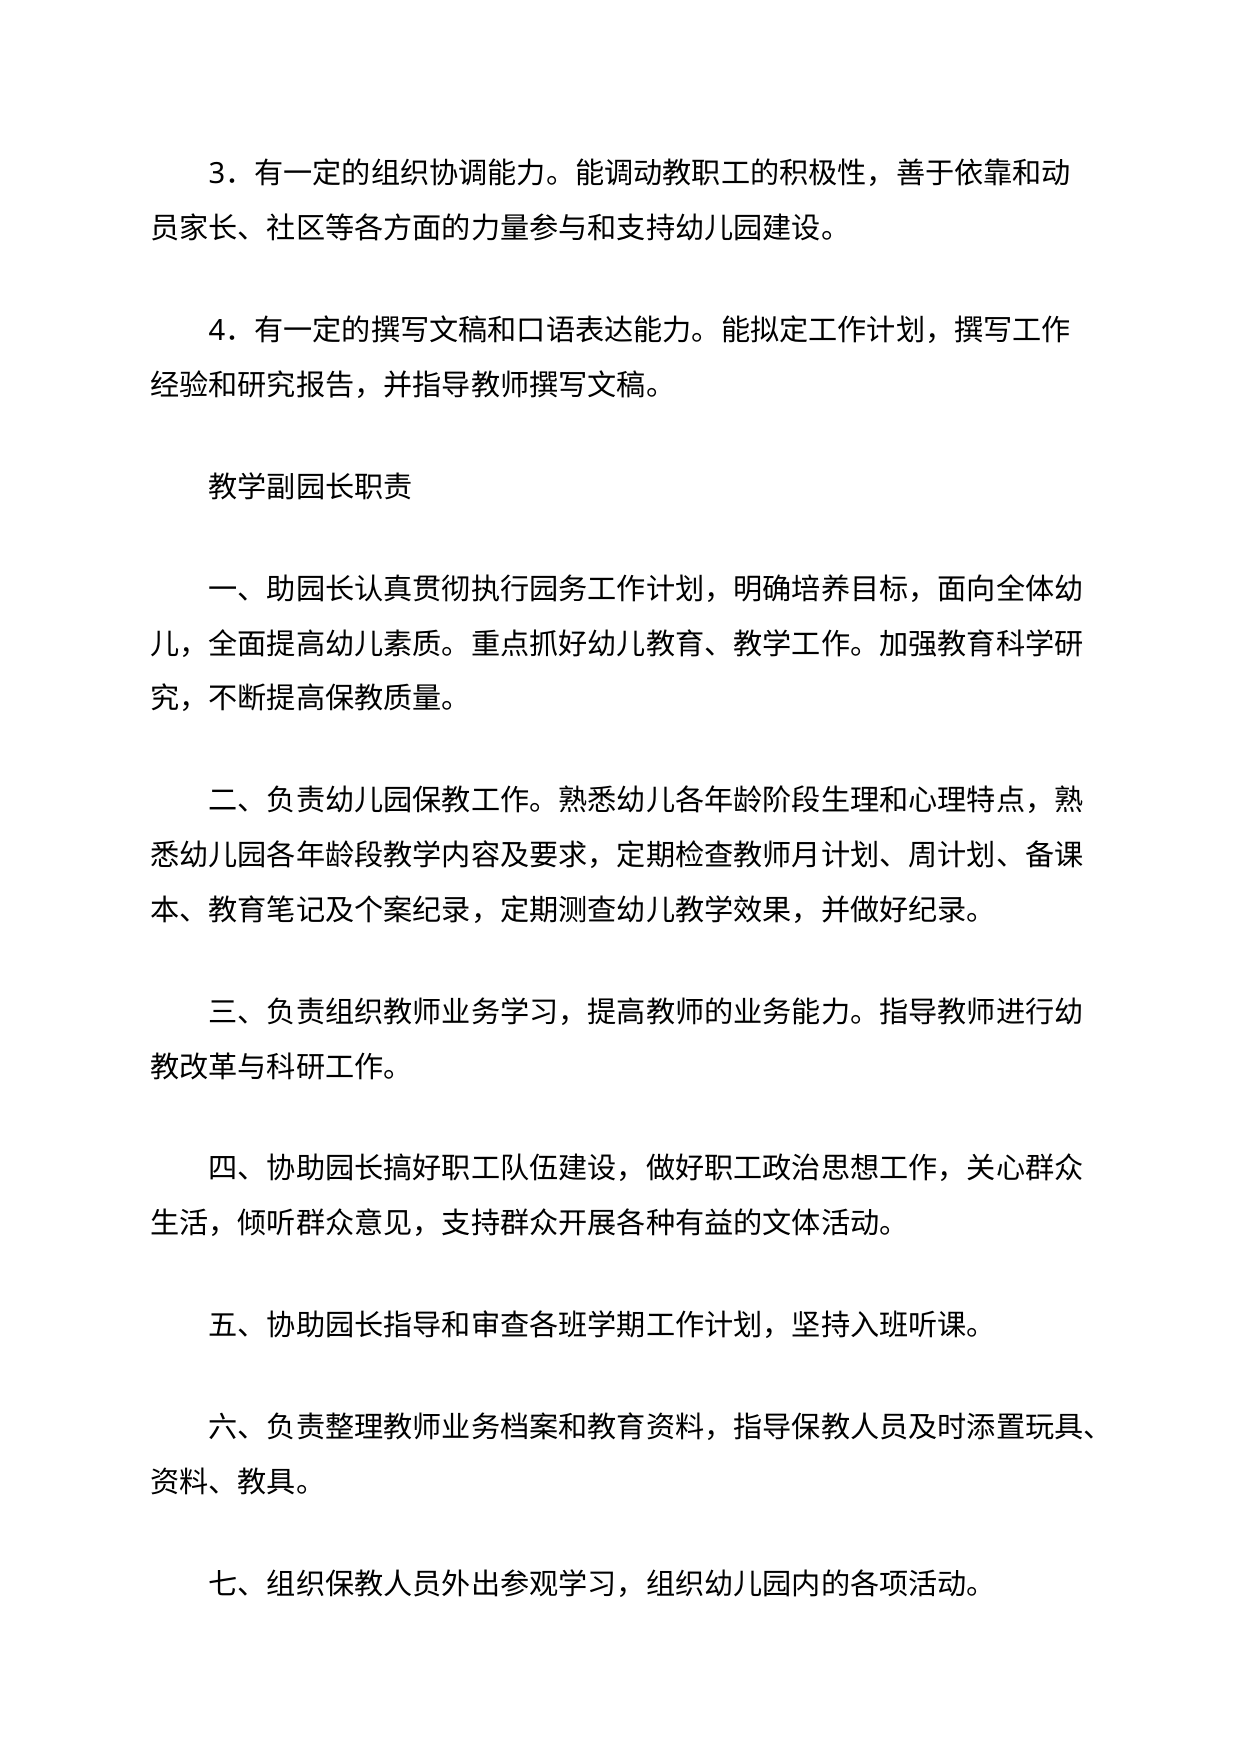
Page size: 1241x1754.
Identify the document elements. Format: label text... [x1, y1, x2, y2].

text 一、助园长认真贯彻执行园务工作计划，明确培养目标，面向全体幼儿，全面提高幼儿素质。重点抓好幼儿教育、教学工作。加强教育科学研究，不断提高保教质量。 [150, 565, 1090, 717]
text 4．有一定的撰写文稿和口语表达能力。能拟定工作计划，撰写工作经验和研究报告，并指导教师撰写文稿。 [150, 307, 1090, 404]
text 3．有一定的组织协调能力。能调动教职工的积极性，善于依靠和动员家长、社区等各方面的力量参与和支持幼儿园建设。 [150, 150, 1090, 247]
text 教学副园长职责 [150, 463, 1090, 506]
text 三、负责组织教师业务学习，提高教师的业务能力。指导教师进行幼教改革与科研工作。 [150, 988, 1090, 1086]
text 五、协助园长指导和审查各班学期工作计划，坚持入班听课。 [150, 1302, 1090, 1344]
text 四、协助园长搞好职工队伍建设，做好职工政治思想工作，关心群众生活，倾听群众意见，支持群众开展各种有益的文体活动。 [150, 1145, 1090, 1242]
text 七、组织保教人员外出参观学习，组织幼儿园内的各项活动。 [150, 1560, 1090, 1602]
text 六、负责整理教师业务档案和教育资料，指导保教人员及时添置玩具、资料、教具。 [150, 1403, 1090, 1501]
text 二、负责幼儿园保教工作。熟悉幼儿各年龄阶段生理和心理特点，熟悉幼儿园各年龄段教学内容及要求，定期检查教师月计划、周计划、备课本、教育笔记及个案纪录，定期测查幼儿教学效果，并做好纪录。 [150, 777, 1090, 929]
